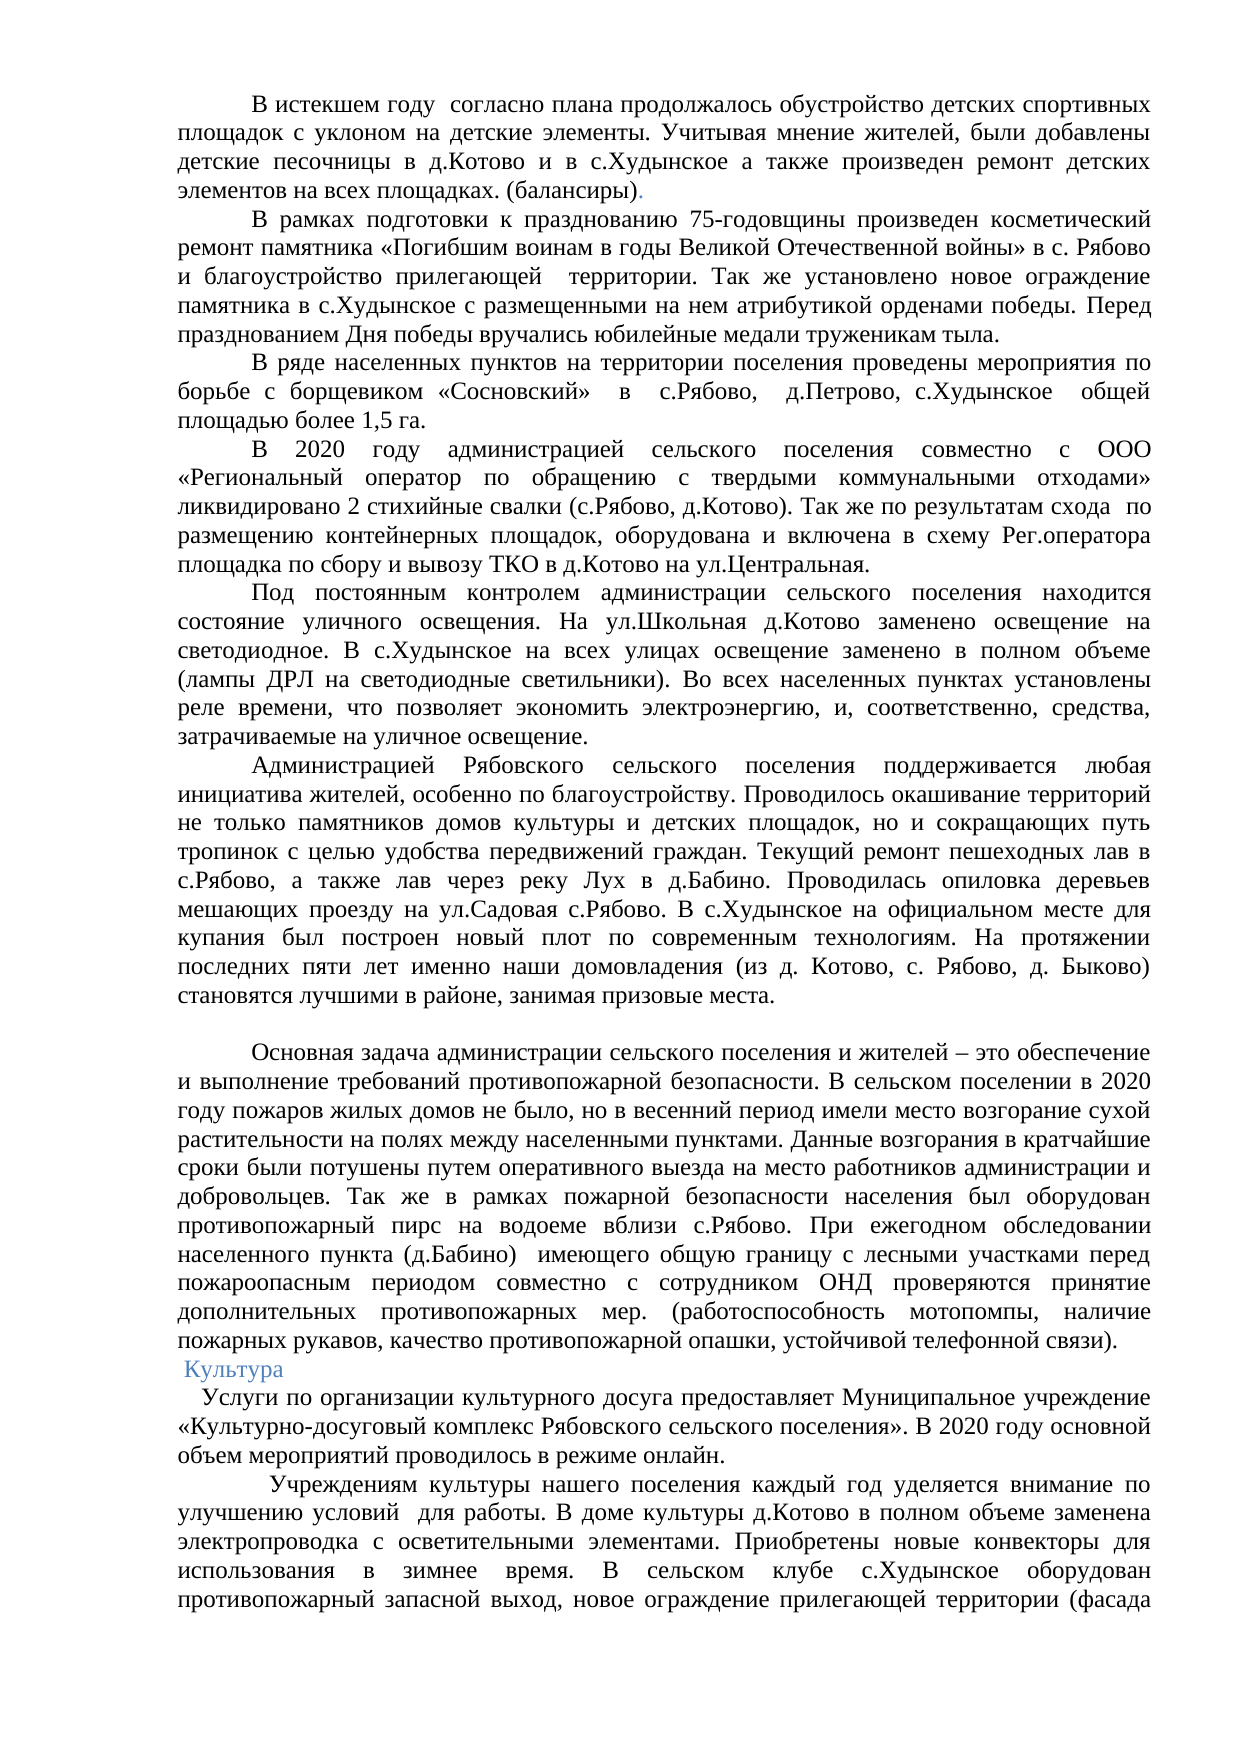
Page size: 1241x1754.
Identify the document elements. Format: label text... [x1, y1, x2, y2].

text В истекшем году согласно плана продолжалось обустройство детских спортивных площадок с уклоном на детские элементы. Учитывая мнение жителей, были добавлены детские песочницы в д.Котово и в с.Худынское а также произведен ремонт детских элементов на всех площадках. (балансиры). [177, 89, 1152, 204]
text Основная задача администрации сельского поселения и жителей – это обеспечение и выполнение требований противопожарной безопасности. В сельском поселении в 2020 году пожаров жилых домов не было, но в весенний период имели место возгорание сухой растительности на полях между населенными пунктами. Данные возгорания в кратчайшие сроки были потушены путем оперативного выезда на место работников администрации и добровольцев. Так же в рамках пожарной безопасности населения был оборудован противопожарный пирс на водоеме вблизи с.Рябово. При ежегодном обследовании населенного пункта (д.Бабино) имеющего общую границу с лесными участками перед пожароопасным периодом совместно с сотрудником ОНД проверяются принятие дополнительных противопожарных мер. (работоспособность мотопомпы, наличие пожарных рукавов, качество противопожарной опашки, устойчивой телефонной связи). [177, 1037, 1152, 1354]
text Культура [177, 1354, 1152, 1382]
text Услуги по организации культурного досуга предоставляет Муниципальное учреждение «Культурно-досуговый комплекс Рябовского сельского поселения». В 2020 году основной объем мероприятий проводилось в режиме онлайн. [177, 1382, 1152, 1469]
text В рамках подготовки к празднованию 75-годовщины произведен косметический ремонт памятника «Погибшим воинам в годы Великой Отечественной войны» в с. Рябово и благоустройство прилегающей территории. Так же установлено новое ограждение памятника в с.Худынское с размещенными на нем атрибутикой орденами победы. Перед празднованием Дня победы вручались юбилейные медали труженикам тыла. [177, 204, 1152, 347]
text В ряде населенных пунктов на территории поселения проведены мероприятия по борьбе с борщевиком «Сосновский» в с.Рябово, д.Петрово, с.Худынское общей площадью более 1,5 га. [177, 347, 1152, 434]
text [177, 1469, 1152, 1612]
text Под постоянным контролем администрации сельского поселения находится состояние уличного освещения. На ул.Школьная д.Котово заменено освещение на светодиодное. В с.Худынское на всех улицах освещение заменено в полном объеме (лампы ДРЛ на светодиодные светильники). Во всех населенных пунктах установлены реле времени, что позволяет экономить электроэнергию, и, соответственно, средства, затрачиваемые на уличное освещение. [177, 577, 1152, 750]
text В 2020 году администрацией сельского поселения совместно с ООО «Региональный оператор по обращению с твердыми коммунальными отходами» ликвидировано 2 стихийные свалки (с.Рябово, д.Котово). Так же по результатам схода по размещению контейнерных площадок, оборудована и включена в схему Рег.оператора площадка по сбору и вывозу ТКО в д.Котово на ул.Центральная. [177, 434, 1152, 577]
text Администрацией Рябовского сельского поселения поддерживается любая инициатива жителей, особенно по благоустройству. Проводилось окашивание территорий не только памятников домов культуры и детских площадок, но и сокращающих путь тропинок с целью удобства передвижений граждан. Текущий ремонт пешеходных лав в с.Рябово, а также лав через реку Лух в д.Бабино. Проводилась опиловка деревьев мешающих проезду на ул.Садовая с.Рябово. В с.Худынское на официальном месте для купания был построен новый плот по современным технологиям. На протяжении последних пяти лет именно наши домовладения (из д. Котово, с. Рябово, д. Быково) становятся лучшими в районе, занимая призовые места. [177, 750, 1152, 1009]
